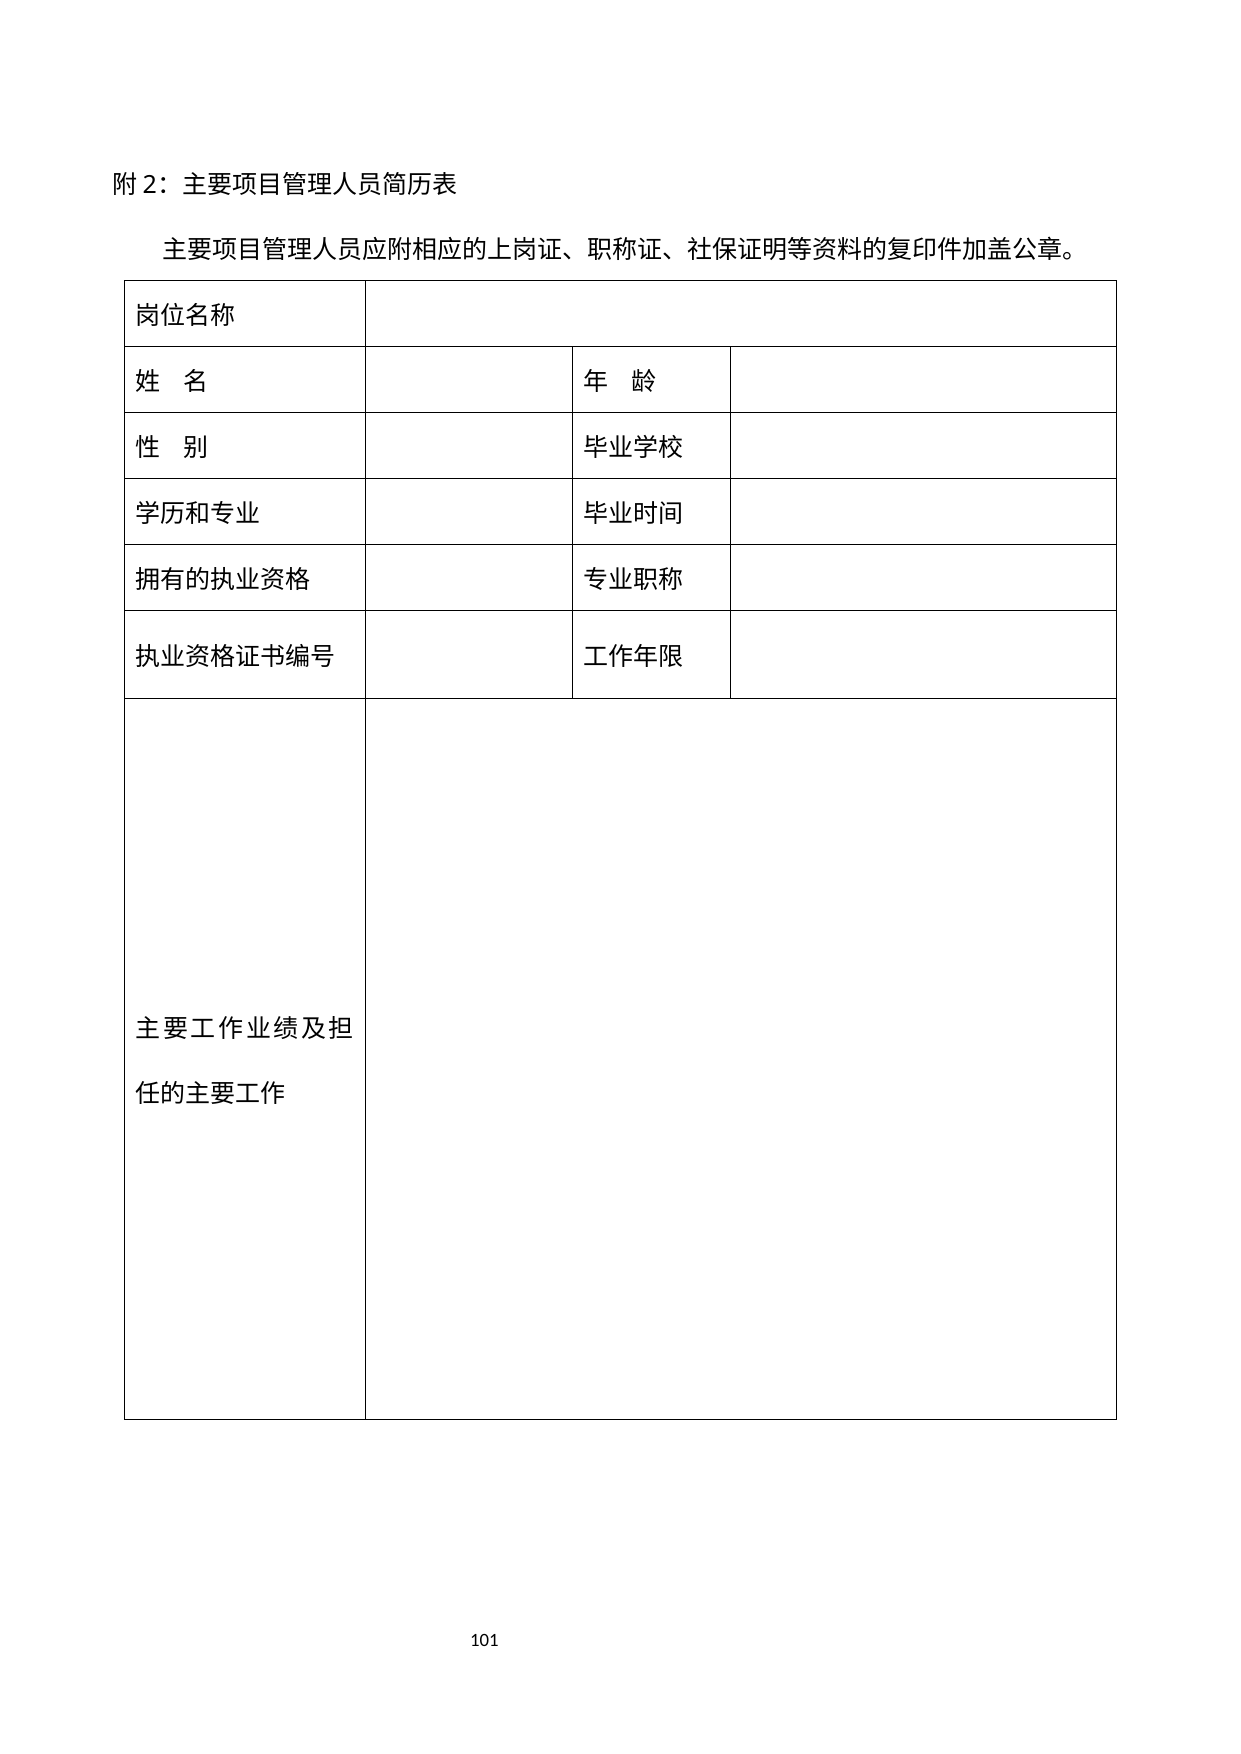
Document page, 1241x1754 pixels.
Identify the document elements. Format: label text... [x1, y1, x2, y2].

table_cell 年 龄 [573, 347, 730, 412]
table_cell [731, 611, 1116, 698]
table_cell [366, 413, 572, 478]
table_cell [731, 347, 1116, 412]
table_cell 主要工作业绩及担任的主要工作 [125, 699, 365, 1419]
table_header 岗位名称 [125, 281, 365, 346]
text 主要项目管理人员应附相应的上岗证、职称证、社保证明等资料的复印件加盖公章。 [112, 215, 1128, 280]
table_cell [366, 479, 572, 544]
table_cell 工作年限 [573, 611, 730, 698]
table_cell 姓 名 [125, 347, 365, 412]
table_cell [731, 545, 1116, 610]
table_cell [366, 699, 1116, 1419]
table_cell 毕业时间 [573, 479, 730, 544]
table_cell 专业职称 [573, 545, 730, 610]
table_cell [366, 545, 572, 610]
table_cell [731, 479, 1116, 544]
table_cell 学历和专业 [125, 479, 365, 544]
table_cell [366, 347, 572, 412]
table_cell 执业资格证书编号 [125, 611, 365, 698]
table_cell 拥有的执业资格 [125, 545, 365, 610]
table_cell [731, 413, 1116, 478]
table_cell [366, 611, 572, 698]
text 附2：主要项目管理人员简历表 [112, 150, 1128, 215]
table_cell 性 别 [125, 413, 365, 478]
table_header [366, 281, 1116, 346]
table_cell 毕业学校 [573, 413, 730, 478]
